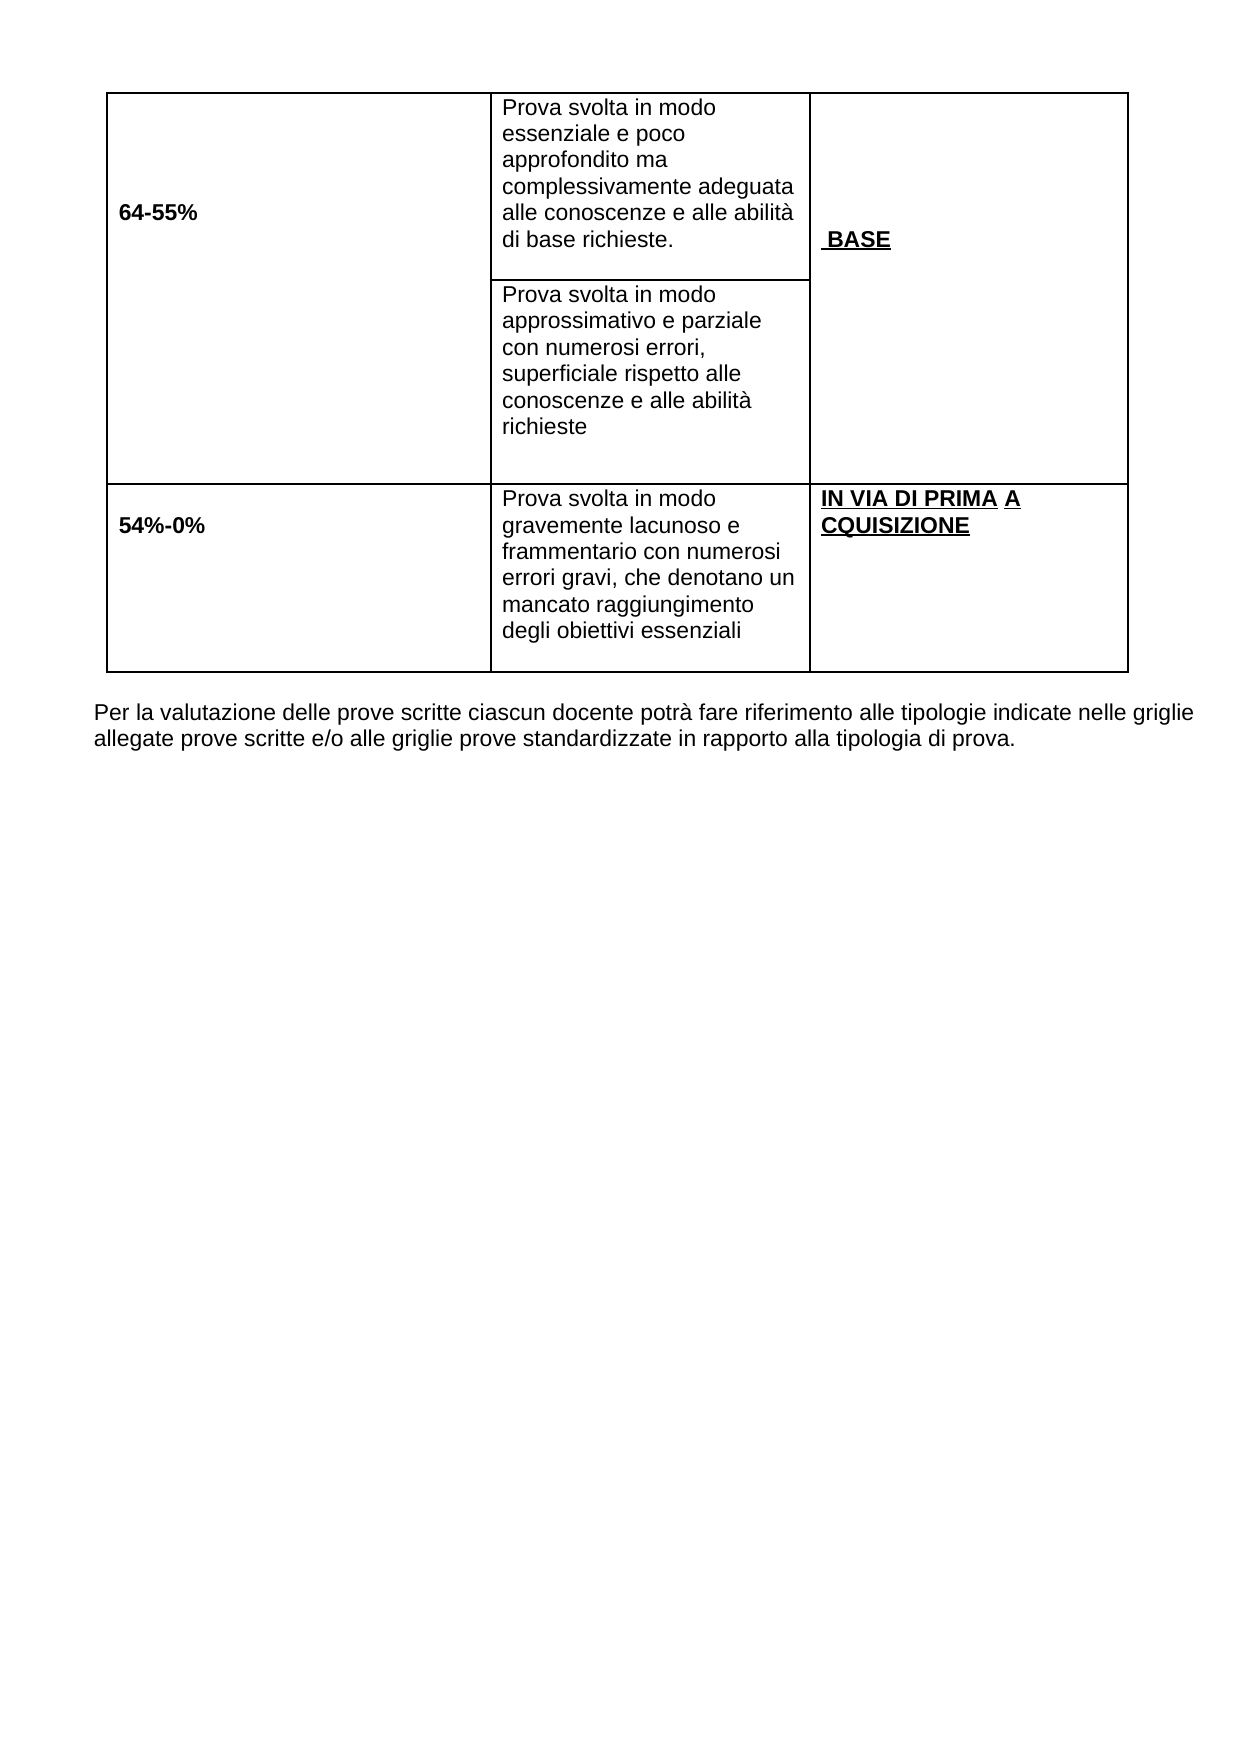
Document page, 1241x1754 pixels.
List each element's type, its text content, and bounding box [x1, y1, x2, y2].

text Per la valutazione delle prove scritte ciascun docente potrà fare riferimento alle tipologie indicate nelle griglie allegate prove scritte e/o alle griglie prove standardizzate in rapporto alla tipologia di prova. [94, 699, 1196, 752]
table_cell Prova svolta in modo essenziale e poco approfondito ma complessivamente adeguata alle conoscenze e alle abilità di base richieste. [492, 94, 809, 279]
table_cell Prova svolta in modo gravemente lacunoso e frammentario con numerosi errori gravi, che denotano un mancato raggiungimento degli obiettivi essenziali [492, 485, 809, 671]
table_cell 64-55% [108, 94, 490, 483]
table_cell IN VIA DI PRIMA A CQUISIZIONE [811, 485, 1127, 671]
table_cell 54%-0% [108, 485, 490, 671]
table_cell BASE [811, 94, 1127, 483]
table_cell Prova svolta in modo approssimativo e parziale con numerosi errori, superficiale rispetto alle conoscenze e alle abilità richieste [492, 281, 809, 483]
